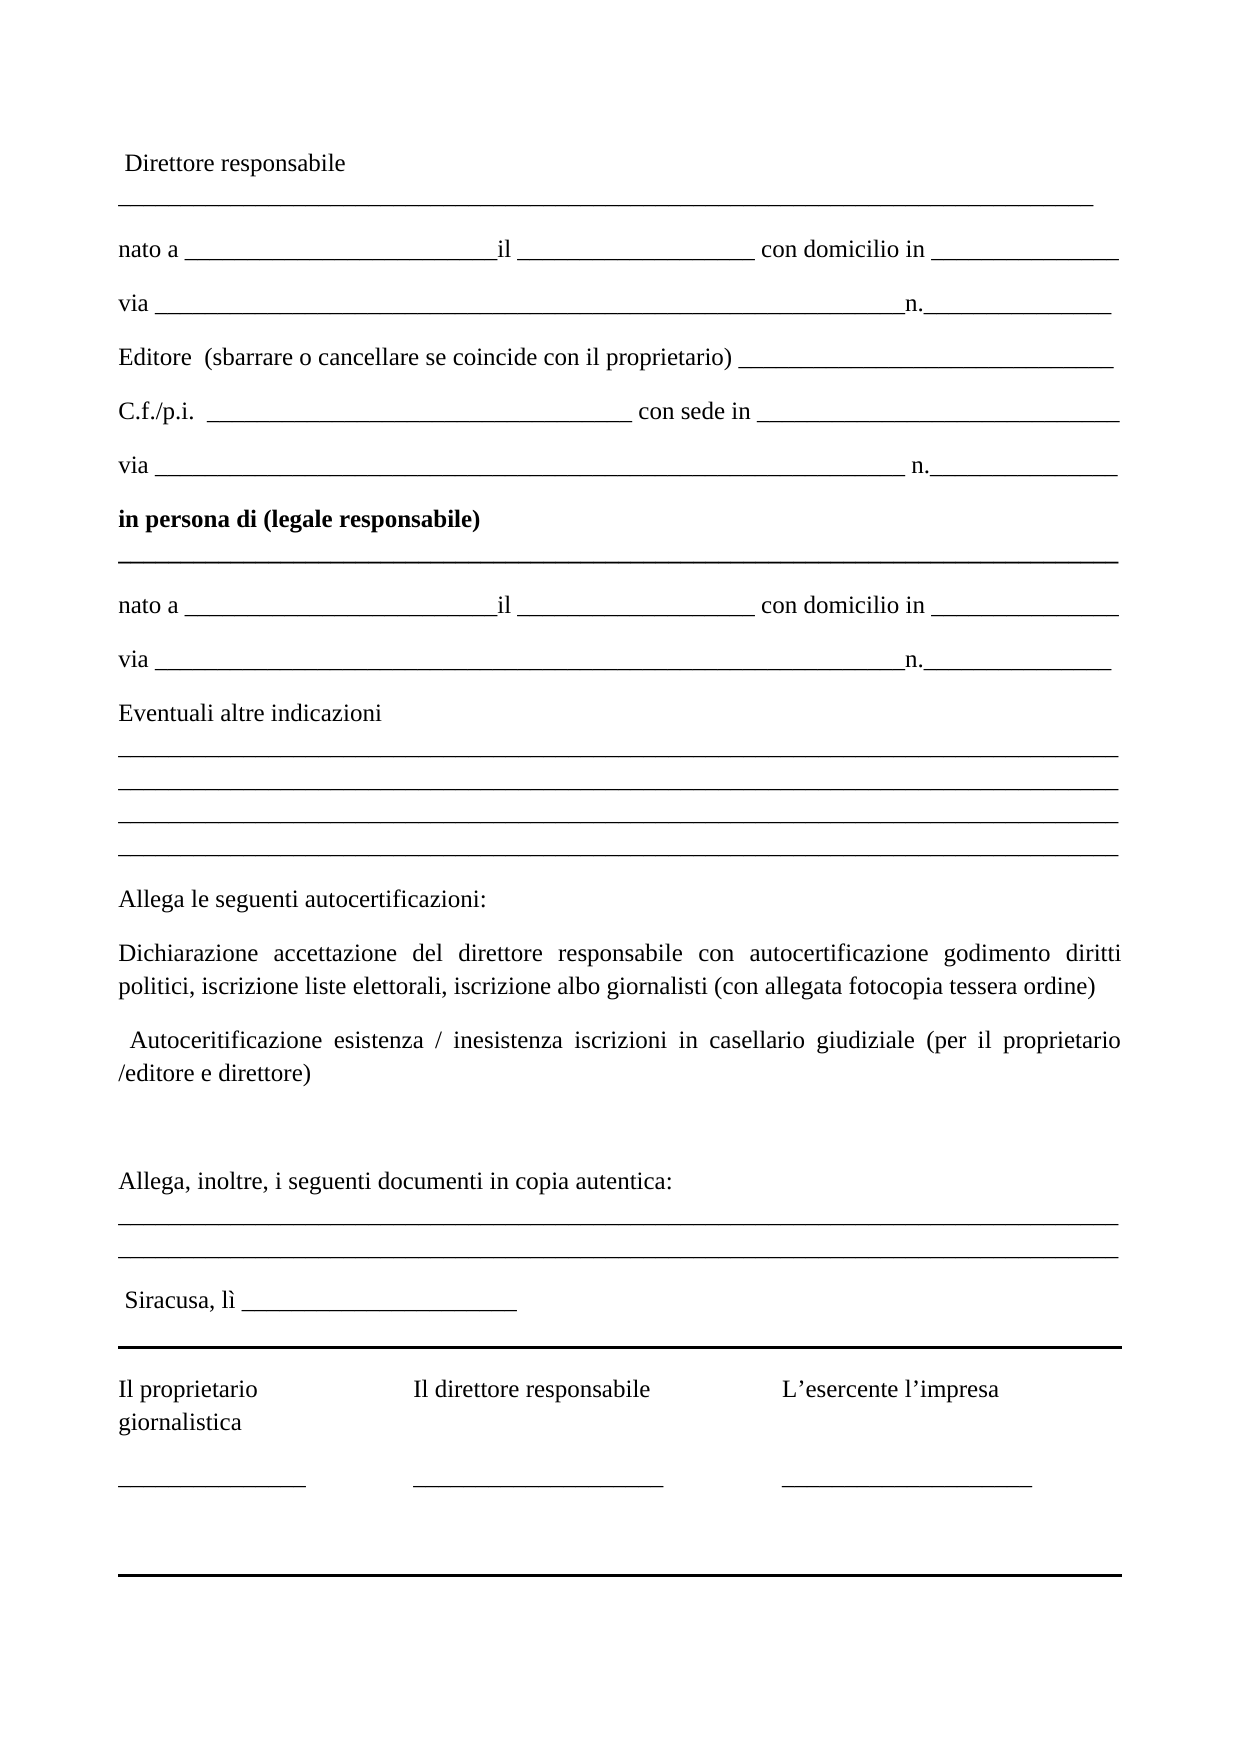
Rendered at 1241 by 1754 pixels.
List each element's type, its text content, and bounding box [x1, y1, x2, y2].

text Allega, inoltre, i seguenti documenti in copia autentica: ________________________________________________________________________________________________________________________________________________________________ [118, 1166, 1122, 1261]
text Il proprietario Il direttore responsabile L’esercente l’impresa giornalistica [118, 1374, 1122, 1436]
text Editore (sbarrare o cancellare se coincide con il proprietario) ______________________________ [118, 342, 1122, 371]
text C.f./p.i. __________________________________ con sede in _____________________________ [118, 396, 1122, 425]
text via ____________________________________________________________n._______________ [118, 644, 1122, 673]
text Allega le seguenti autocertificazioni: [118, 884, 1122, 913]
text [118, 234, 1122, 263]
text via ____________________________________________________________n._______________ [118, 288, 1122, 317]
text nato a _________________________il ___________________ con domicilio in _______________ [118, 591, 1122, 619]
text Eventuali altre indicazioni ________________________________________________________________________________________________________________________________________________________________________________________________________________________________________________________________________________________________________________________________ [118, 698, 1122, 859]
text in persona di (legale responsabile) ________________________________________________________________________________ [118, 504, 1122, 566]
text Siracusa, lì ______________________ [118, 1286, 1122, 1346]
text Dichiarazione accettazione del direttore responsabile con autocertificazione godimento diritti politici, iscrizione liste elettorali, iscrizione albo giornalisti (con allegata fotocopia tessera ordine) [118, 938, 1122, 1000]
text _______________ ____________________ ____________________ [118, 1461, 1122, 1489]
text Autoceritificazione esistenza / inesistenza iscrizioni in casellario giudiziale (per il proprietario /editore e direttore) [118, 1025, 1122, 1087]
text Direttore responsabile ______________________________________________________________________________ [118, 148, 1122, 209]
text via ____________________________________________________________ n._______________ [118, 450, 1122, 479]
